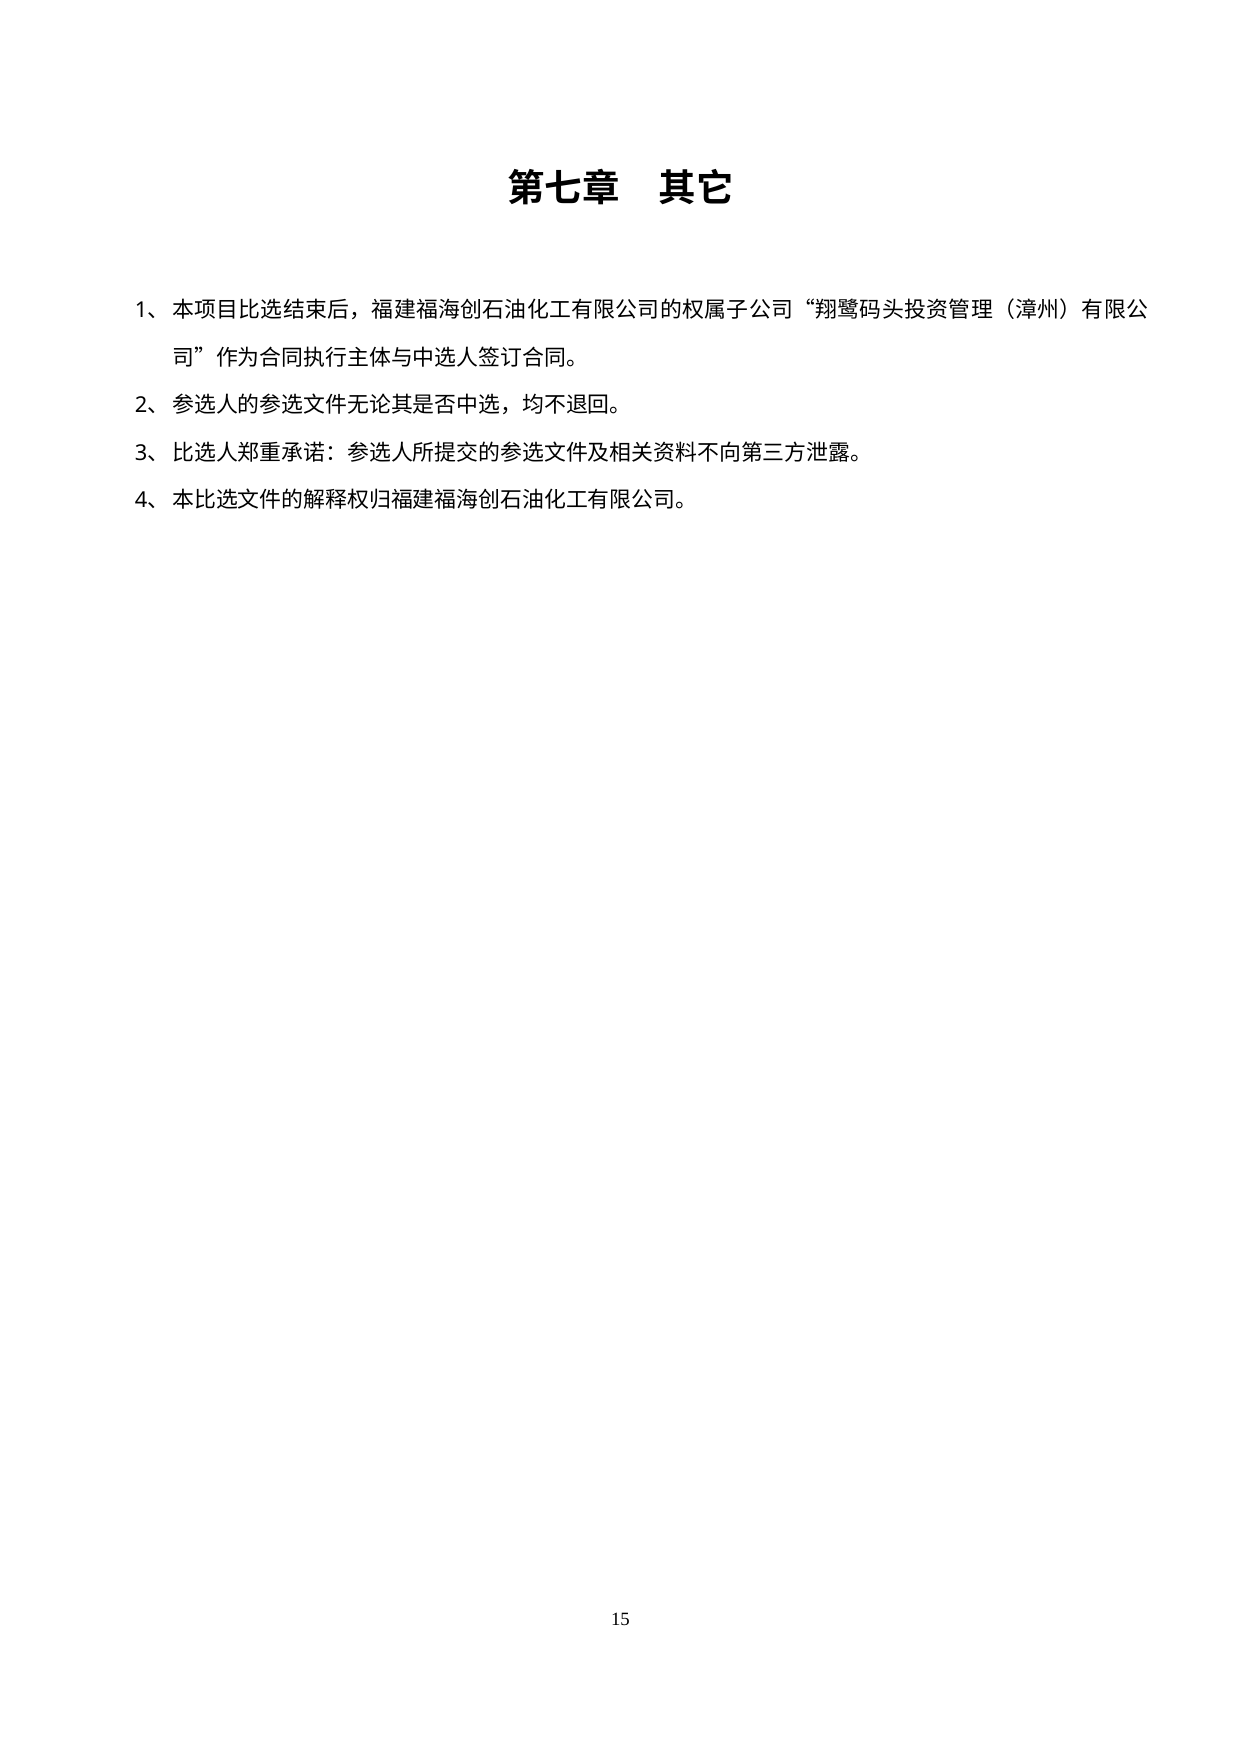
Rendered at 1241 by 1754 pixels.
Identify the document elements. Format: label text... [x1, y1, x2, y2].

list 本项目比选结束后，福建福海创石油化工有限公司的权属子公司“翔鹭码头投资管理（漳州）有限公司”作为合同执行主体与中选人签订合同。 [134, 292, 1152, 371]
list 本比选文件的解释权归福建福海创石油化工有限公司。 [134, 482, 1152, 514]
list 参选人的参选文件无论其是否中选，均不退回。 [134, 387, 1152, 419]
list 其它 [89, 153, 1152, 218]
list 比选人郑重承诺：参选人所提交的参选文件及相关资料不向第三方泄露。 [134, 435, 1152, 466]
